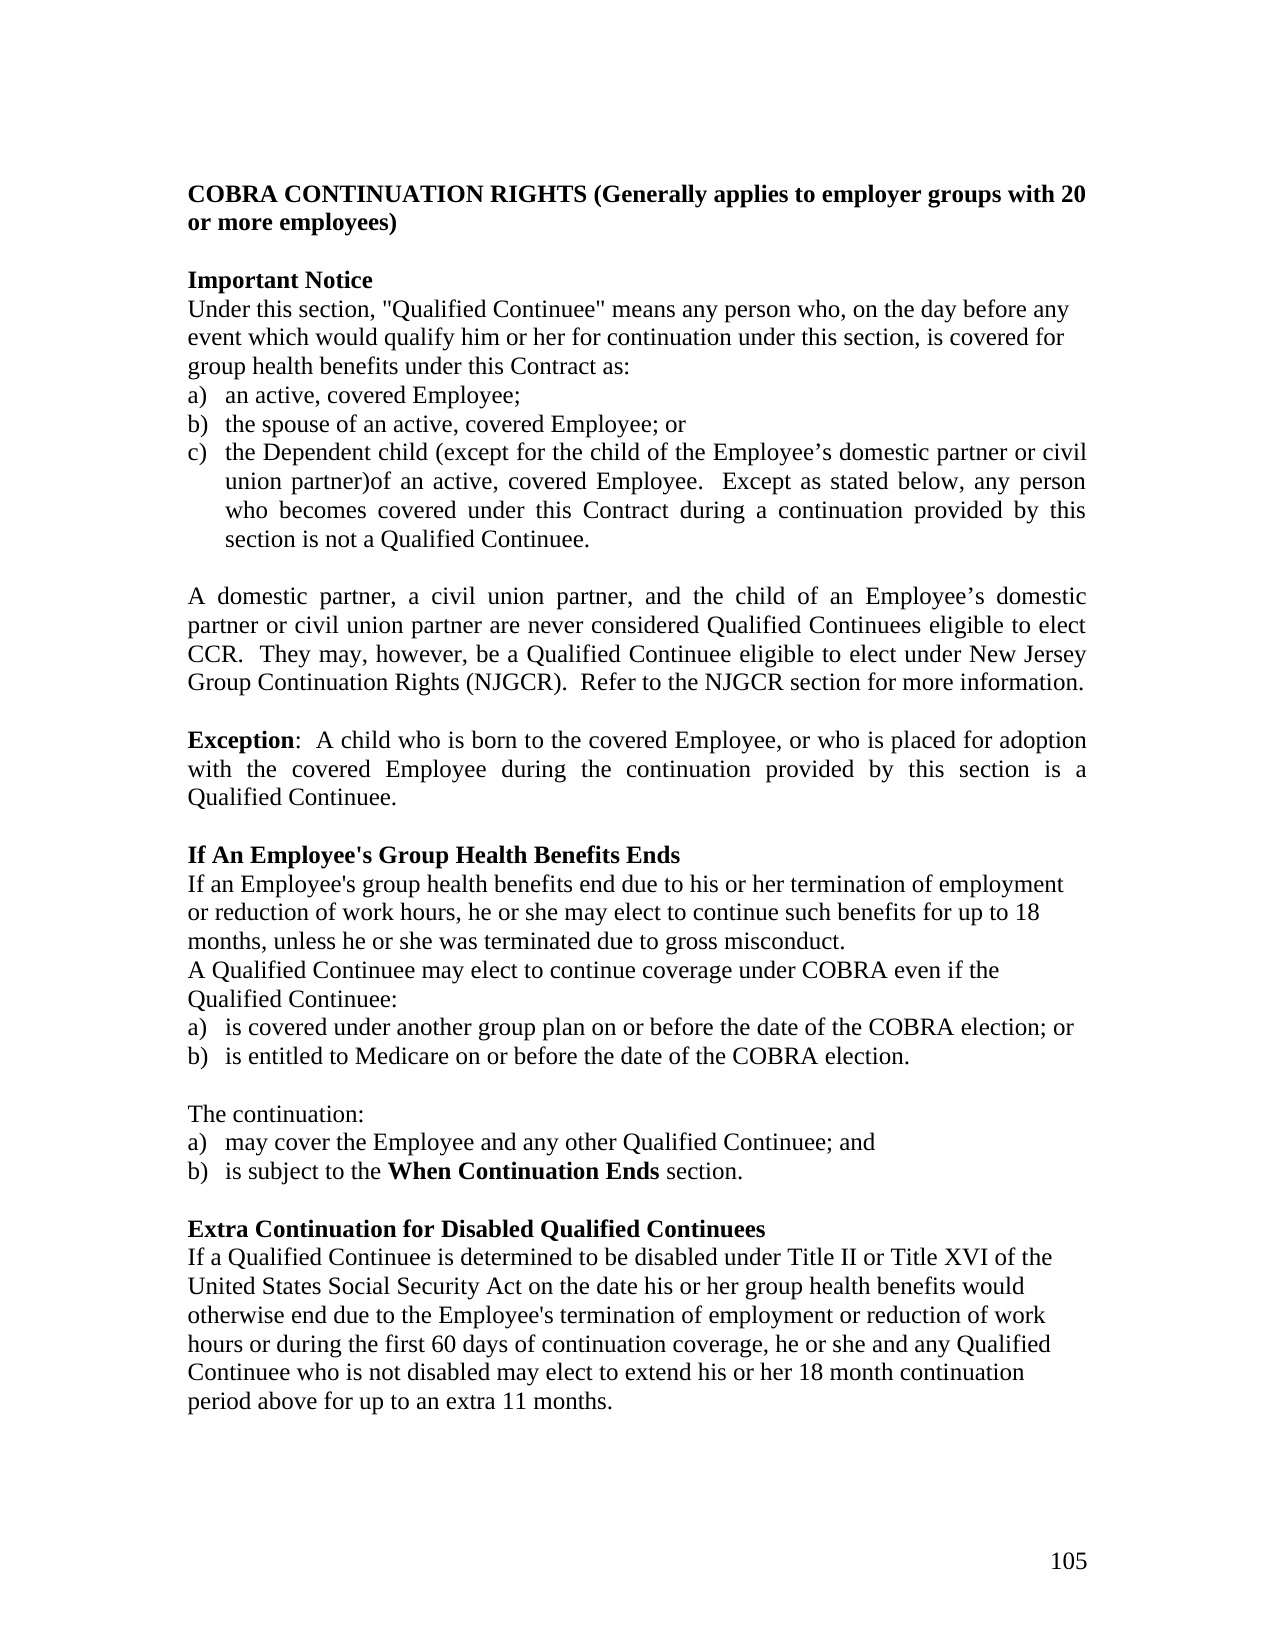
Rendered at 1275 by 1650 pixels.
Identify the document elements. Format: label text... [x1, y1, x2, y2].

text Important Notice [187, 265, 1087, 294]
text If an Employee's group health benefits end due to his or her termination of employment or reduction of work hours, he or she may elect to continue such benefits for up to 18 months, unless he or she was terminated due to gross misconduct. [187, 869, 1087, 955]
text Under this section, "Qualified Continuee" means any person who, on the day before any event which would qualify him or her for continuation under this section, is covered for group health benefits under this Contract as: [187, 294, 1087, 380]
text Exception: A child who is born to the covered Employee, or who is placed for adoption with the covered Employee during the continuation provided by this section is a Qualified Continuee. [187, 725, 1087, 811]
text A domestic partner, a civil union partner, and the child of an Employee’s domestic partner or civil union partner are never considered Qualified Continuees eligible to elect CCR. They may, however, be a Qualified Continuee eligible to elect under New Jersey Group Continuation Rights (NJGCR). Refer to the NJGCR section for more information. [187, 581, 1087, 696]
list is covered under another group plan on or before the date of the COBRA election; or [187, 1012, 1087, 1041]
list may cover the Employee and any other Qualified Continuee; and [187, 1127, 1087, 1156]
list is entitled to Medicare on or before the date of the COBRA election. [187, 1041, 1087, 1070]
text COBRA CONTINUATION RIGHTS (Generally applies to employer groups with 20 or more employees) [187, 179, 1087, 236]
text If a Qualified Continuee is determined to be disabled under Title II or Title XVI of the United States Social Security Act on the date his or her group health benefits would otherwise end due to the Employee's termination of employment or reduction of work hours or during the first 60 days of continuation coverage, he or she and any Qualified Continuee who is not disabled may elect to extend his or her 18 month continuation period above for up to an extra 11 months. [187, 1242, 1087, 1415]
text Extra Continuation for Disabled Qualified Continuees [187, 1214, 1087, 1242]
text If An Employee's Group Health Benefits Ends [187, 840, 1087, 869]
text The continuation: [187, 1099, 1087, 1127]
list the spouse of an active, covered Employee; or [187, 409, 1087, 437]
list an active, covered Employee; [187, 380, 1087, 409]
text A Qualified Continuee may elect to continue coverage under COBRA even if the Qualified Continuee: [187, 955, 1087, 1012]
list is subject to the When Continuation Ends section. [187, 1156, 1087, 1185]
list the Dependent child (except for the child of the Employee’s domestic partner or civil union partner)of an active, covered Employee. Except as stated below, any person who becomes covered under this Contract during a continuation provided by this section is not a Qualified Continuee. [187, 437, 1087, 552]
